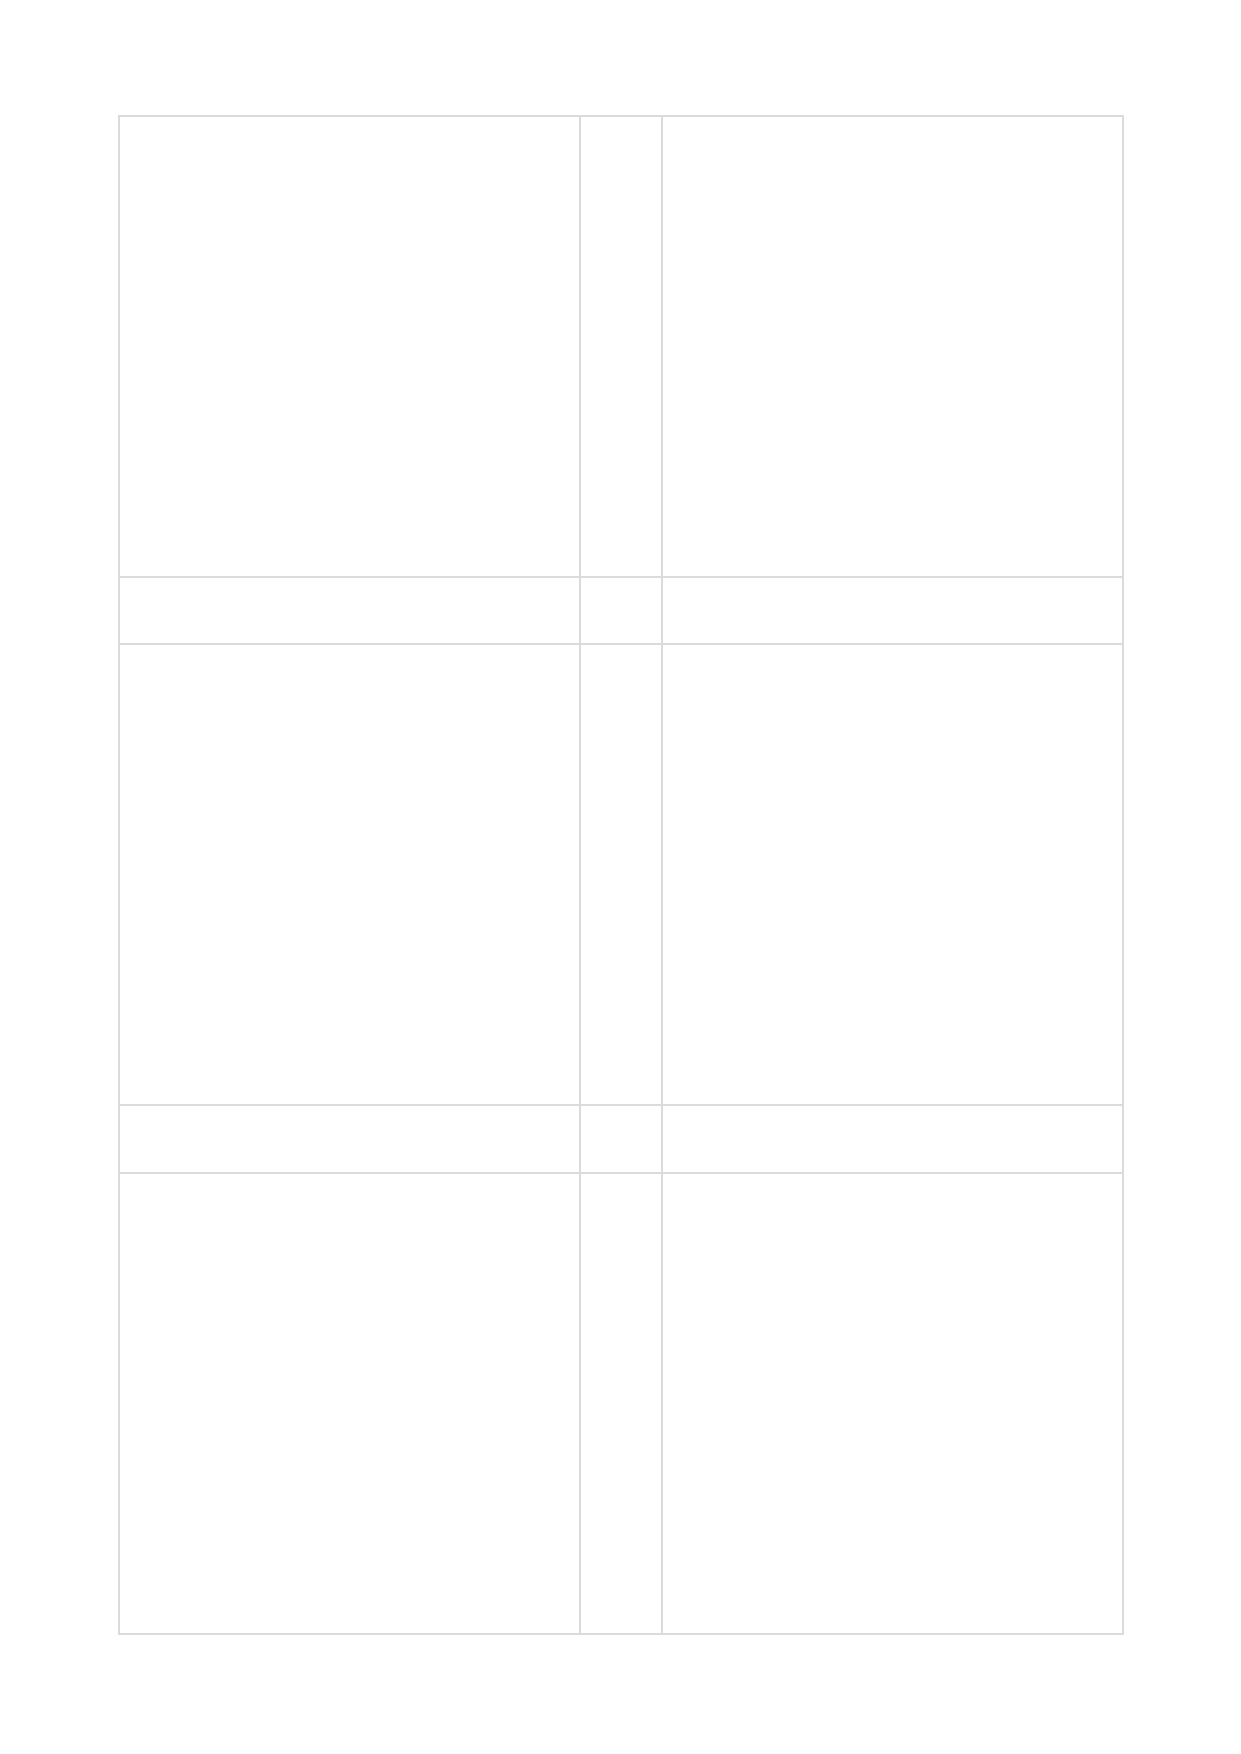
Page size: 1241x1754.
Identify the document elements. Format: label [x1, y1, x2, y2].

table_header [120, 117, 579, 576]
table_cell [581, 645, 661, 1104]
table_cell [663, 645, 1122, 1104]
table_header [663, 117, 1122, 576]
table_cell [581, 578, 661, 643]
table_cell [120, 645, 579, 1104]
table_cell [120, 1174, 579, 1632]
table_cell [663, 1174, 1122, 1632]
table_header [581, 117, 661, 576]
table_cell [663, 1106, 1122, 1172]
table_cell [120, 1106, 579, 1172]
table_cell [581, 1106, 661, 1172]
table_cell [120, 578, 579, 643]
table_cell [663, 578, 1122, 643]
table_cell [581, 1174, 661, 1632]
